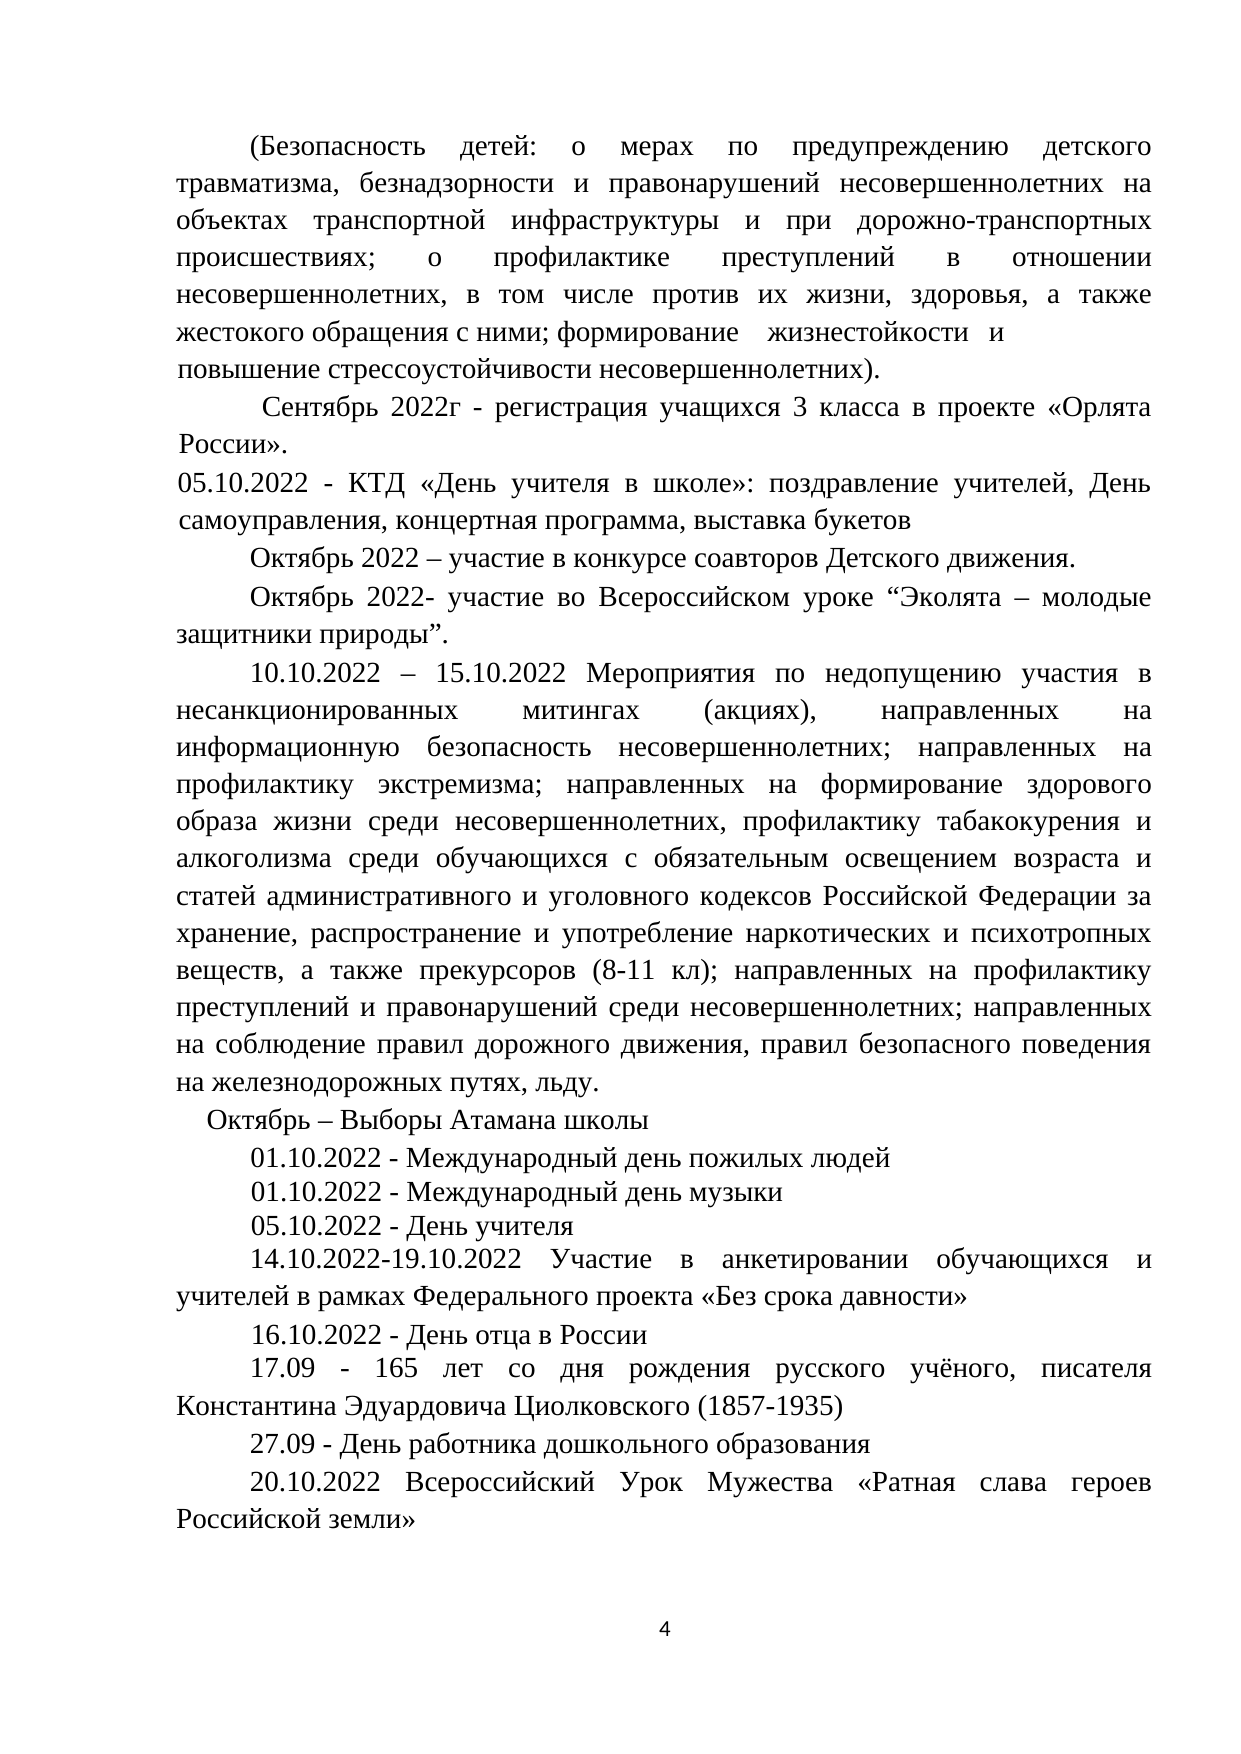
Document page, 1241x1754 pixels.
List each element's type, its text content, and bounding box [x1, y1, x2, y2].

text Октябрь 2022- участие во Всероссийском уроке “Эколята – молодые защитники природы”. [176, 579, 1152, 650]
text 17.09 - 165 лет со дня рождения русского учёного, писателя Константина Эдуардовича Циолковского (1857-1935) [176, 1350, 1152, 1421]
text 16.10.2022 - День отца в России [178, 1317, 1152, 1350]
text 14.10.2022-19.10.2022 Участие в анкетировании обучающихся и учителей в рамках Федерального проекта «Без срока давности» [176, 1241, 1152, 1312]
text (Безопасность детей: о мерах по предупреждению детского травматизма, безнадзорности и правонарушений несовершеннолетних на объектах транспортной инфраструктуры и при дорожно-транспортных происшествиях; о профилактике преступлений в отношении несовершеннолетних, в том числе против их жизни, здоровья, а также жестокого обращения с ними; формирование жизнестойкости и повышение стрессоустойчивости несовершеннолетних). [176, 128, 1152, 384]
text 05.10.2022 - День учителя [178, 1208, 1152, 1241]
text 05.10.2022 - КТД «День учителя в школе»: поздравление учителей, День самоуправления, концертная программа, выставка букетов [177, 465, 1152, 536]
text Сентябрь 2022г - регистрация учащихся 3 класса в проекте «Орлята России». [177, 389, 1152, 460]
text 10.10.2022 – 15.10.2022 Мероприятия по недопущению участия в несанкционированных митингах (акциях), направленных на информационную безопасность несовершеннолетних; направленных на профилактику экстремизма; направленных на формирование здорового образа жизни среди несовершеннолетних, профилактику табакокурения и алкоголизма среди обучающихся с обязательным освещением возраста и статей административного и уголовного кодексов Российской Федерации за хранение, распространение и употребление наркотических и психотропных веществ, а также прекурсоров (8-11 кл); направленных на профилактику преступлений и правонарушений среди несовершеннолетних; направленных на соблюдение правил дорожного движения, правил безопасного поведения на железнодорожных путях, льду. [176, 655, 1152, 1097]
text 27.09 - День работника дошкольного образования [176, 1426, 1152, 1459]
text 20.10.2022 Всероссийский Урок Мужества «Ратная слава героев Российской земли» [176, 1464, 1152, 1535]
text Октябрь 2022 – участие в конкурсе соавторов Детского движения. [176, 541, 1152, 574]
text Октябрь – Выборы Атамана школы [177, 1102, 1152, 1136]
text 01.10.2022 - Международный день пожилых людей [177, 1141, 1152, 1174]
text 01.10.2022 - Международный день музыки [178, 1174, 1152, 1208]
